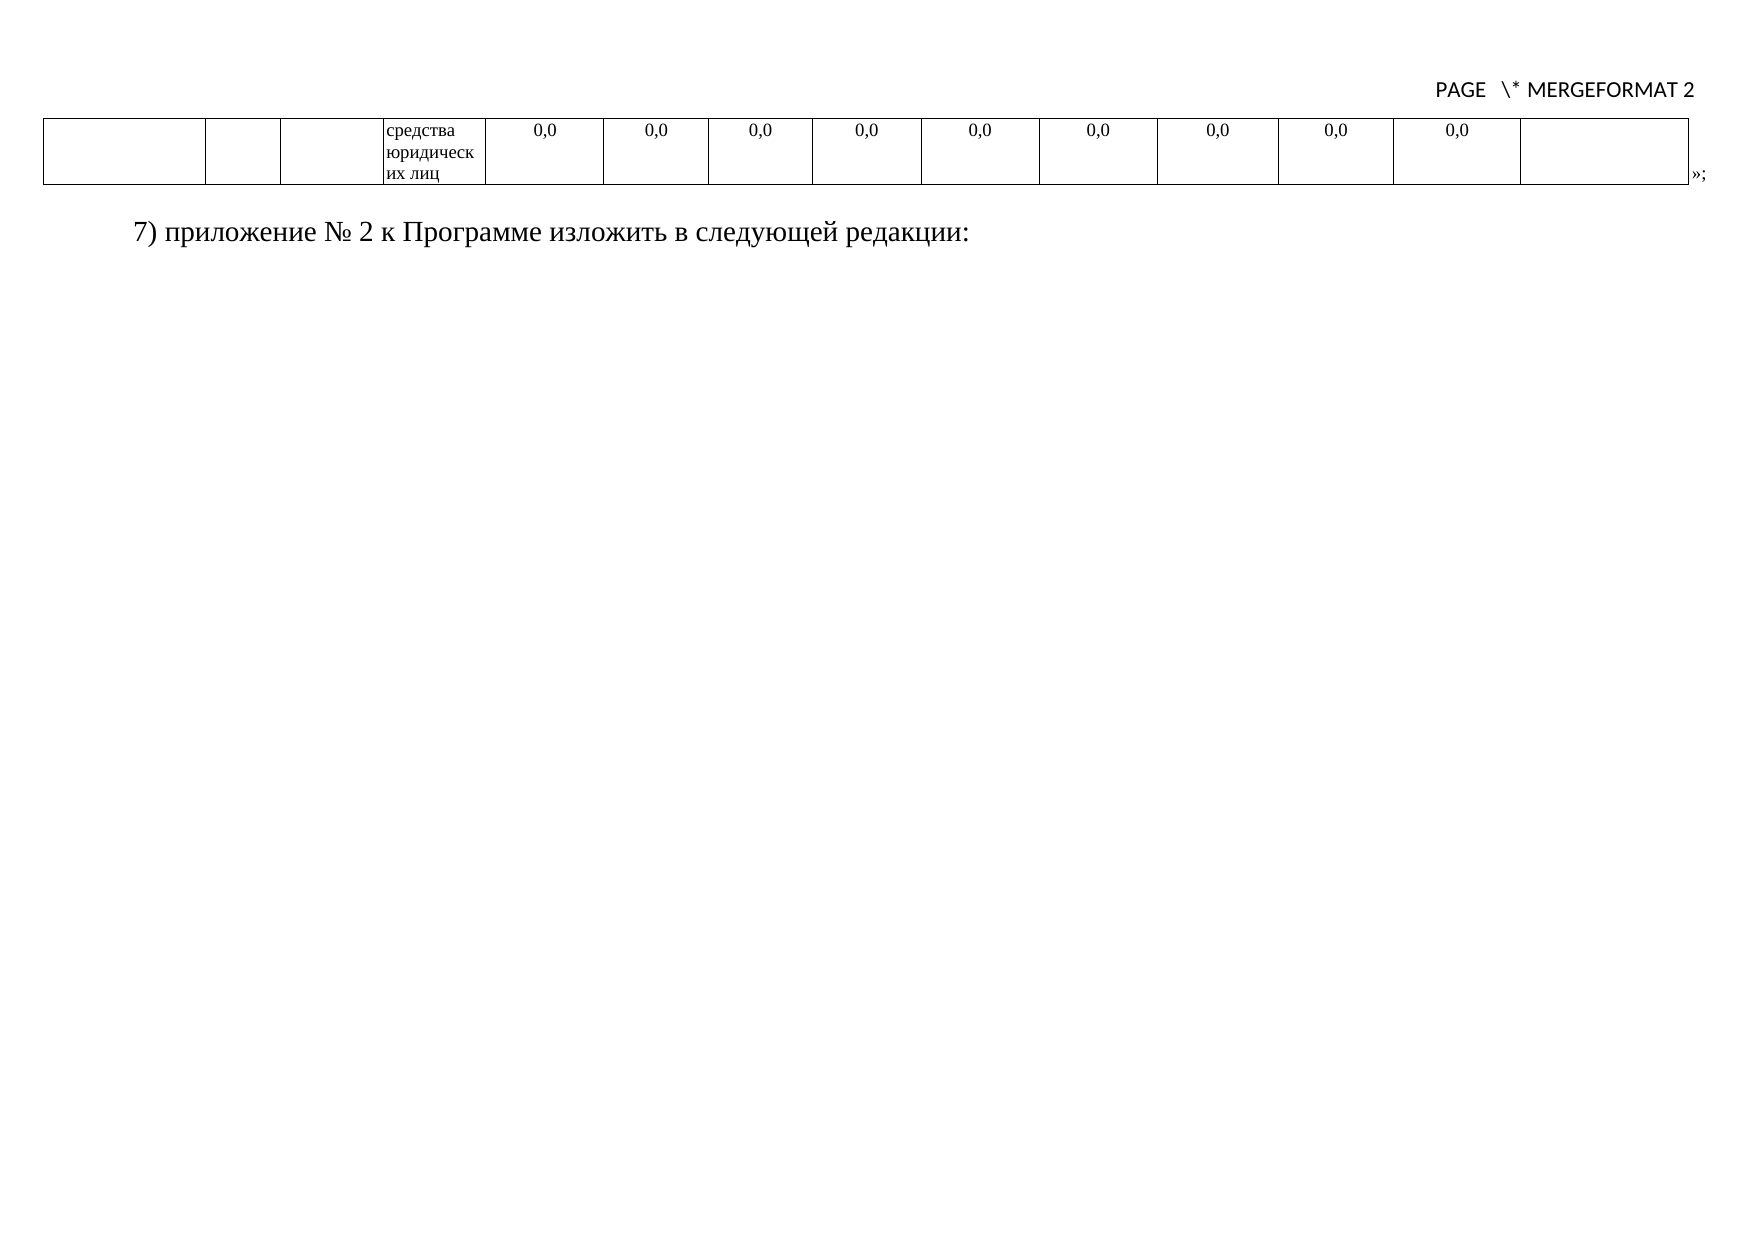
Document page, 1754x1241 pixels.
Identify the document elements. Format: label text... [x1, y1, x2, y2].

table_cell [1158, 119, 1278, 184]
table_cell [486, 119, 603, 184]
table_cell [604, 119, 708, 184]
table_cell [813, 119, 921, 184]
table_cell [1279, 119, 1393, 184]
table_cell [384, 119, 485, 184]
text 7) приложение № 2 к Программе изложить в следующей редакции: [59, 214, 1695, 247]
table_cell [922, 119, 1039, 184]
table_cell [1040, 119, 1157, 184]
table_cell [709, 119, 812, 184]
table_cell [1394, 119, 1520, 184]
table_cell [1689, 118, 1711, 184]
